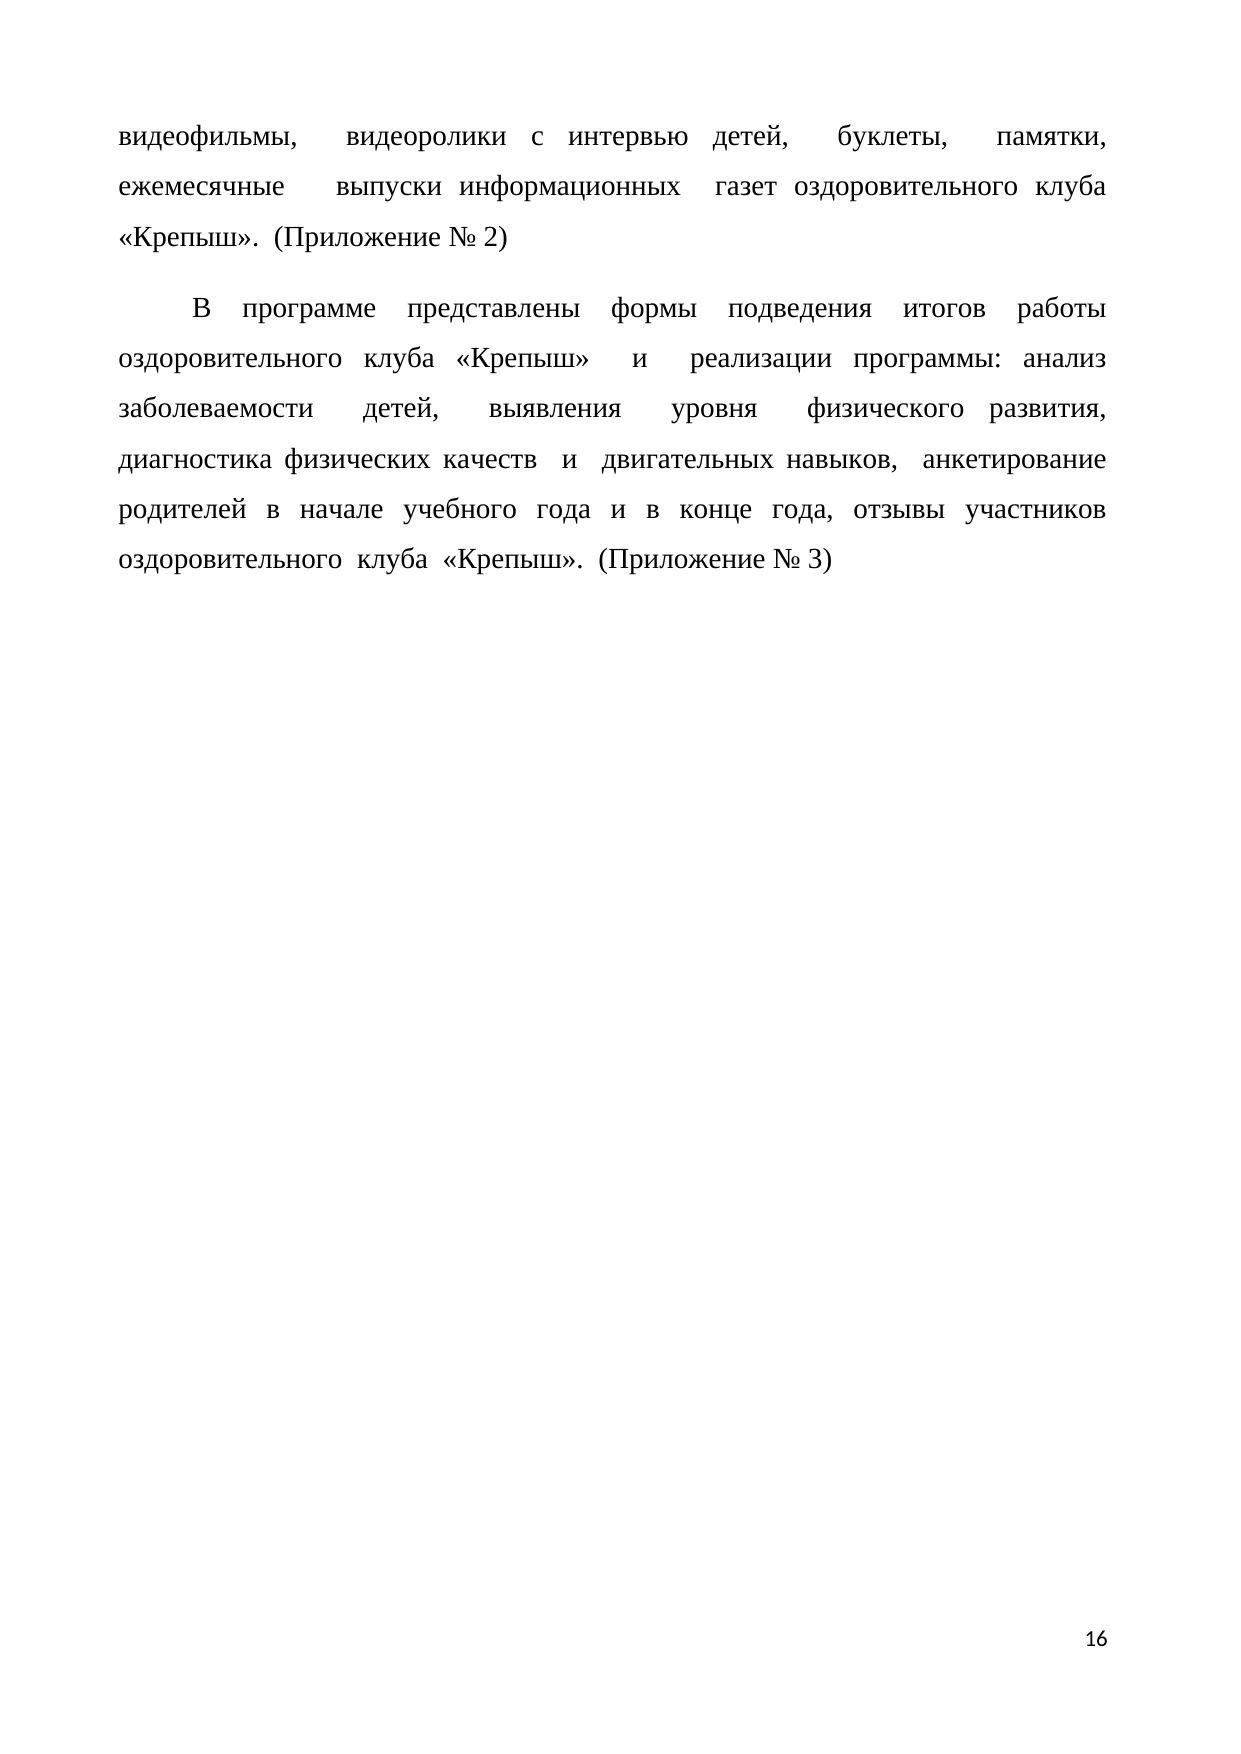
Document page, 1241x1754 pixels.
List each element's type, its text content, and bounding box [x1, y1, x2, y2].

text В программе представлены формы подведения итогов работы оздоровительного клуба «Крепыш» и реализации программы: анализ заболеваемости детей, выявления уровня физического развития, диагностика физических качеств и двигательных навыков, анкетирование родителей в начале учебного года и в конце года, отзывы участников оздоровительного клуба «Крепыш». (Приложение № 3) [118, 290, 1107, 575]
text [118, 118, 1107, 252]
